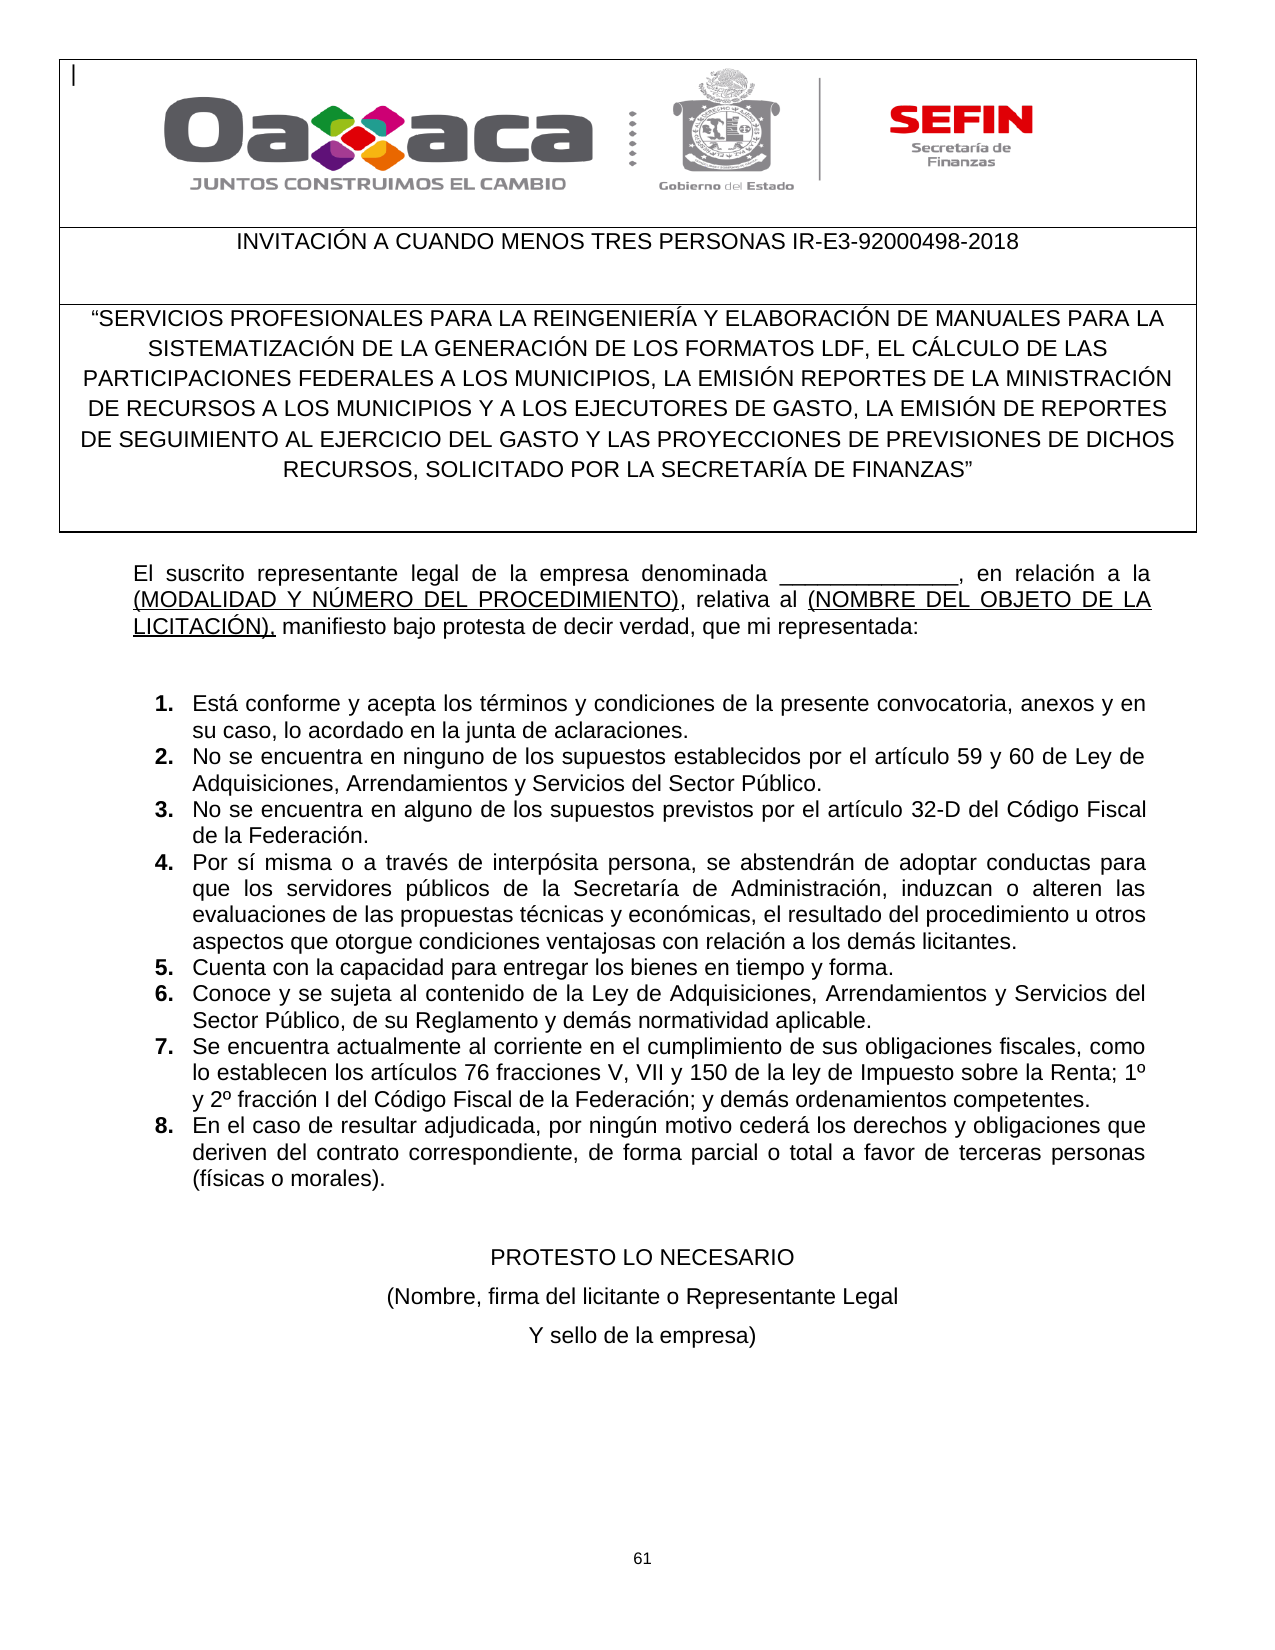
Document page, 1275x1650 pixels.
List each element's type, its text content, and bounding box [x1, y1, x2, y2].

list Se encuentra actualmente al corriente en el cumplimiento de sus obligaciones fiscales, como lo establecen los artículos 76 fracciones V, VII y 150 de la ley de Impuesto sobre la Renta; 1º y 2º fracción I del Código Fiscal de la Federación; y demás ordenamientos competentes. [154, 1033, 1147, 1112]
list Conoce y se sujeta al contenido de la Ley de Adquisiciones, Arrendamientos y Servicios del Sector Público, de su Reglamento y demás normatividad aplicable. [154, 980, 1147, 1033]
text El suscrito representante legal de la empresa denominada ______________, en relación a la (MODALIDAD Y NÚMERO DEL PROCEDIMIENTO), relativa al (NOMBRE DEL OBJETO DE LA LICITACIÓN), manifiesto bajo protesta de decir verdad, que mi representada: [133, 560, 1152, 639]
list Cuenta con la capacidad para entregar los bienes en tiempo y forma. [154, 954, 1147, 980]
list No se encuentra en ninguno de los supuestos establecidos por el artículo 59 y 60 de Ley de Adquisiciones, Arrendamientos y Servicios del Sector Público. [154, 743, 1147, 796]
list Está conforme y acepta los términos y condiciones de la presente convocatoria, anexos y en su caso, lo acordado en la junta de aclaraciones. [154, 690, 1147, 743]
list En el caso de resultar adjudicada, por ningún motivo cederá los derechos y obligaciones que deriven del contrato correspondiente, de forma parcial o total a favor de terceras personas (físicas o morales). [154, 1112, 1147, 1191]
text (Nombre, firma del licitante o Representante Legal [133, 1283, 1152, 1309]
text Y sello de la empresa) [133, 1322, 1152, 1348]
list No se encuentra en alguno de los supuestos previstos por el artículo 32-D del Código Fiscal de la Federación. [154, 796, 1147, 848]
list Por sí misma o a través de interpósita persona, se abstendrán de adoptar conductas para que los servidores públicos de la Secretaría de Administración, induzcan o alteren las evaluaciones de las propuestas técnicas y económicas, el resultado del procedimiento u otros aspectos que otorgue condiciones ventajosas con relación a los demás licitantes. [154, 848, 1147, 954]
text PROTESTO LO NECESARIO [133, 1244, 1152, 1270]
